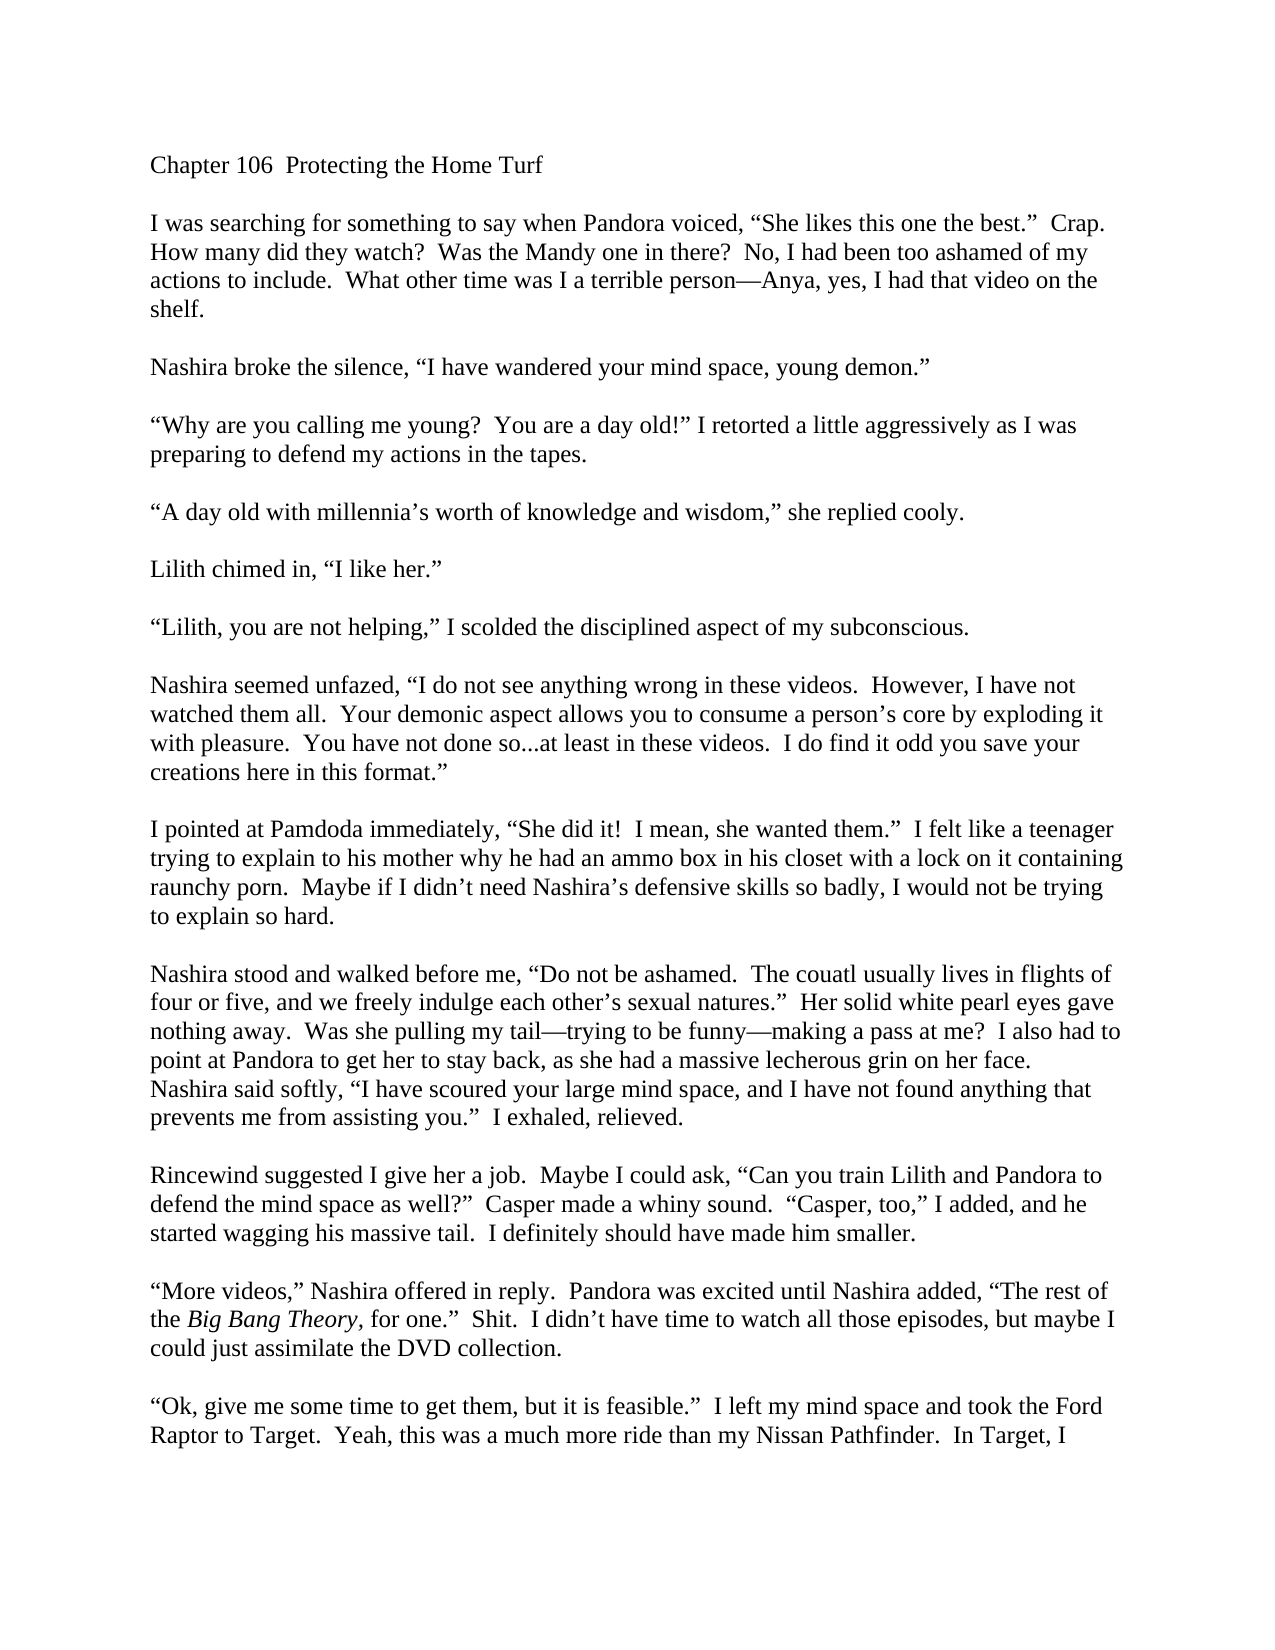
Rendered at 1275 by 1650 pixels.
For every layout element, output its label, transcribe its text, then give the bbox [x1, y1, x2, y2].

text “Why are you calling me young? You are a day old!” I retorted a little aggressively as I was preparing to defend my actions in the tapes. [150, 410, 1125, 467]
text Chapter 106 Protecting the Home Turf [150, 150, 1125, 179]
text “A day old with millennia’s worth of knowledge and wisdom,” she replied cooly. [150, 497, 1125, 525]
text Nashira seemed unfazed, “I do not see anything wrong in these videos. However, I have not watched them all. Your demonic aspect allows you to consume a person’s core by exploding it with pleasure. You have not done so...at least in these videos. I do find it odd you save your creations here in this format.” [150, 670, 1125, 785]
text “More videos,” Nashira offered in reply. Pandora was excited until Nashira added, “The rest of the Big Bang Theory, for one.” Shit. I didn’t have time to watch all those episodes, but maybe I could just assimilate the DVD collection. [150, 1276, 1125, 1362]
text Lilith chimed in, “I like her.” [150, 554, 1125, 583]
text I was searching for something to say when Pandora voiced, “She likes this one the best.” Crap. How many did they watch? Was the Mandy one in there? No, I had been too ashamed of my actions to include. What other time was I a terrible person—Anya, yes, I had that video on the shelf. [150, 208, 1125, 323]
text Nashira stood and walked before me, “Do not be ashamed. The couatl usually lives in flights of four or five, and we freely indulge each other’s sexual natures.” Her solid white pearl eyes gave nothing away. Was she pulling my tail—trying to be funny—making a pass at me? I also had to point at Pandora to get her to stay back, as she had a massive lecherous grin on her face. Nashira said softly, “I have scoured your large mind space, and I have not found anything that prevents me from assisting you.” I exhaled, relieved. [150, 959, 1125, 1131]
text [150, 1391, 1125, 1449]
text “Lilith, you are not helping,” I scolded the disciplined aspect of my subconscious. [150, 612, 1125, 641]
text Nashira broke the silence, “I have wandered your mind space, young demon.” [150, 352, 1125, 381]
text Rincewind suggested I give her a job. Maybe I could ask, “Can you train Lilith and Pandora to defend the mind space as well?” Casper made a whiny sound. “Casper, too,” I added, and he started wagging his massive tail. I definitely should have made him smaller. [150, 1160, 1125, 1247]
text I pointed at Pamdoda immediately, “She did it! I mean, she wanted them.” I felt like a teenager trying to explain to his mother why he had an ammo box in his closet with a lock on it containing raunchy porn. Maybe if I didn’t need Nashira’s defensive skills so badly, I would not be trying to explain so hard. [150, 814, 1125, 929]
